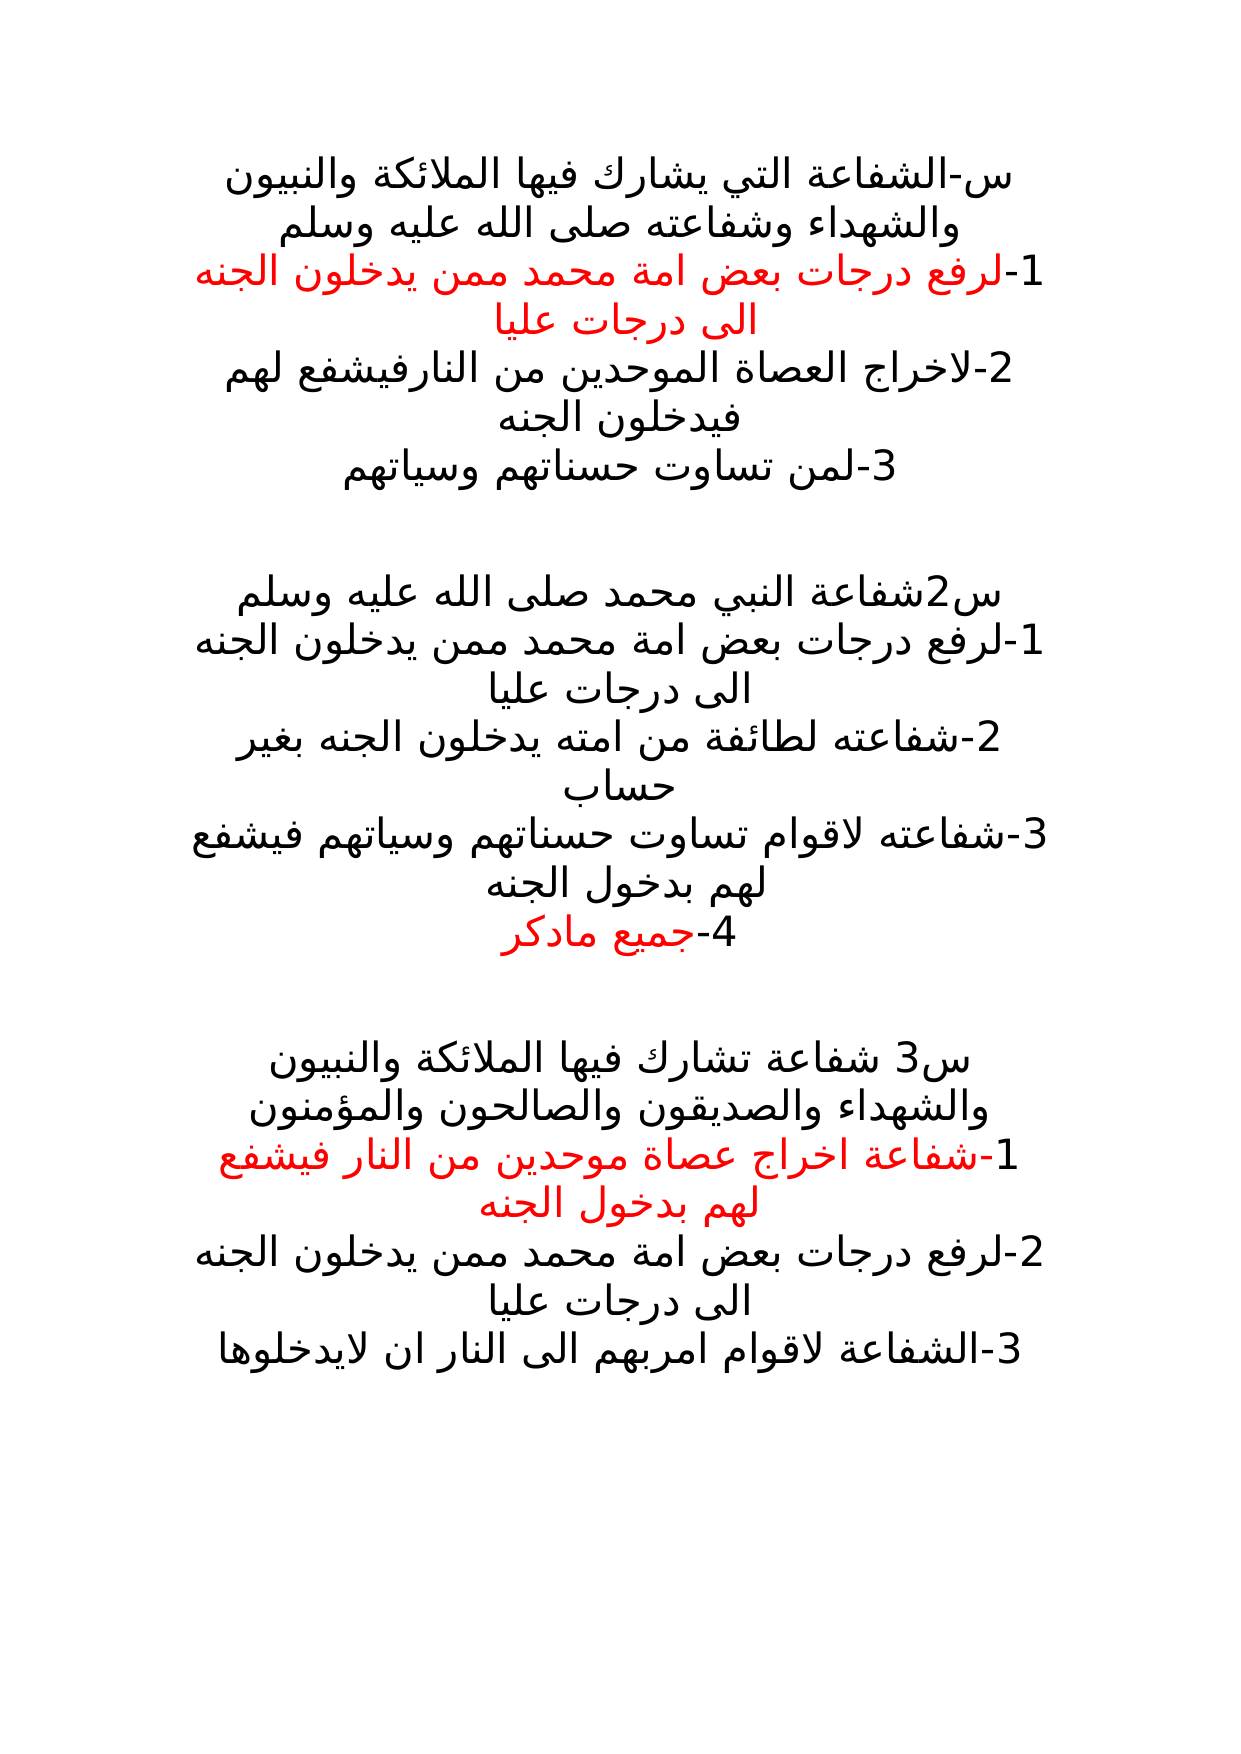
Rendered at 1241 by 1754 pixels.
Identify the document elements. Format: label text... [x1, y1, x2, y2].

text س3 شفاعة تشارك فيها الملائكة والنبيون والشهداء والصديقون والصالحون والمؤمنون 1-شفاعة اخراج عصاة موحدين من النار فيشفع لهم بدخول الجنه 2-لرفع درجات بعض امة محمد ممن يدخلون الجنه الى درجات عليا 3-الشفاعة لاقوام امربهم الى النار ان لايدخلوها [187, 985, 1053, 1373]
text س2شفاعة النبي محمد صلى الله عليه وسلم 1-لرفع درجات بعض امة محمد ممن يدخلون الجنه الى درجات عليا 2-شفاعته لطائفة من امته يدخلون الجنه بغير حساب 3-شفاعته لاقوام تساوت حسناتهم وسياتهم فيشفع لهم بدخول الجنه 4-جميع مادكر [187, 519, 1053, 956]
text س-الشفاعة التي يشارك فيها الملائكة والنبيون والشهداء وشفاعته صلى الله عليه وسلم 1-لرفع درجات بعض امة محمد ممن يدخلون الجنه الى درجات عليا 2-لاخراج العصاة الموحدين من النارفيشفع لهم فيدخلون الجنه 3-لمن تساوت حسناتهم وسياتهم [187, 150, 1053, 490]
